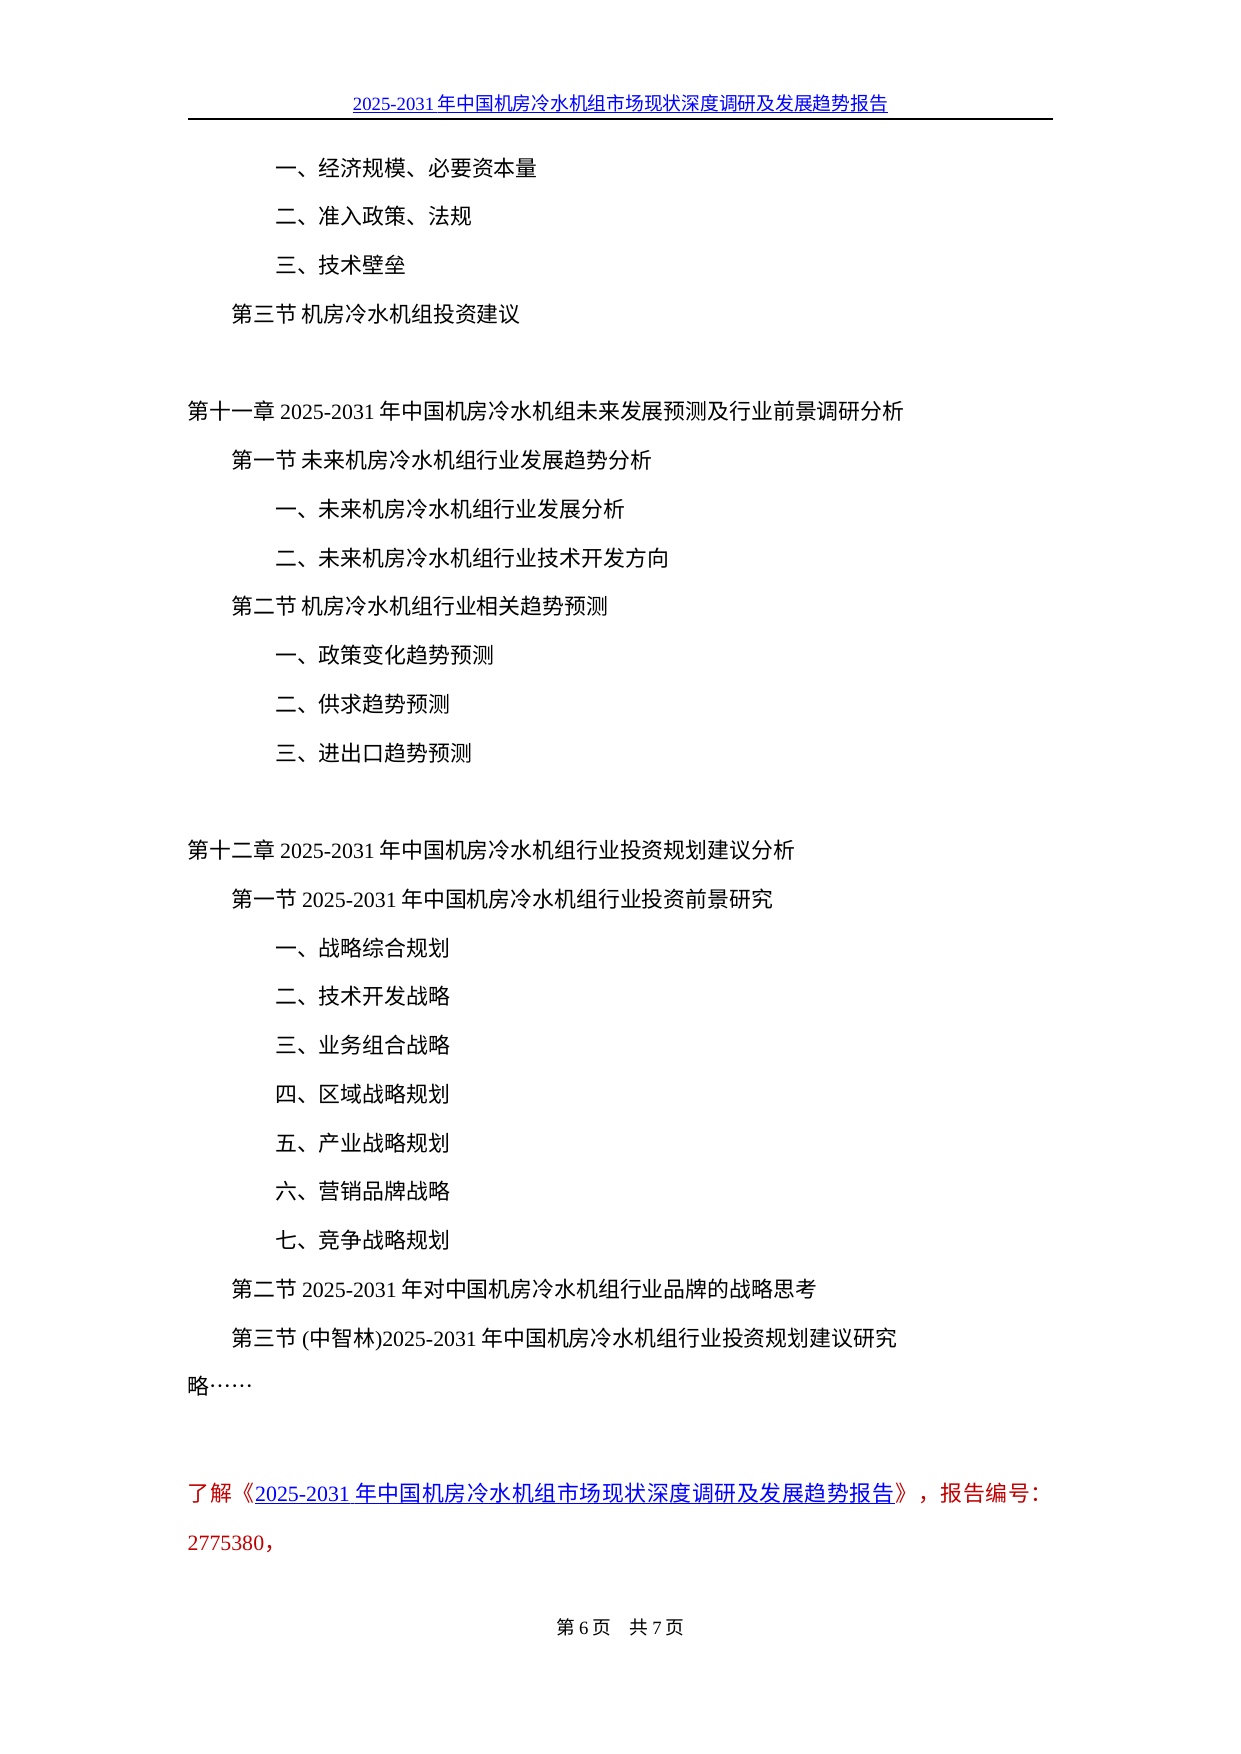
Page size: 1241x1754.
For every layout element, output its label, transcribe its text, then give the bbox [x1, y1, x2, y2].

text 了解《2025-2031年中国机房冷水机组市场现状深度调研及发展趋势报告》，报告编号：2775380， [187, 1475, 1053, 1557]
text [187, 150, 1053, 1401]
